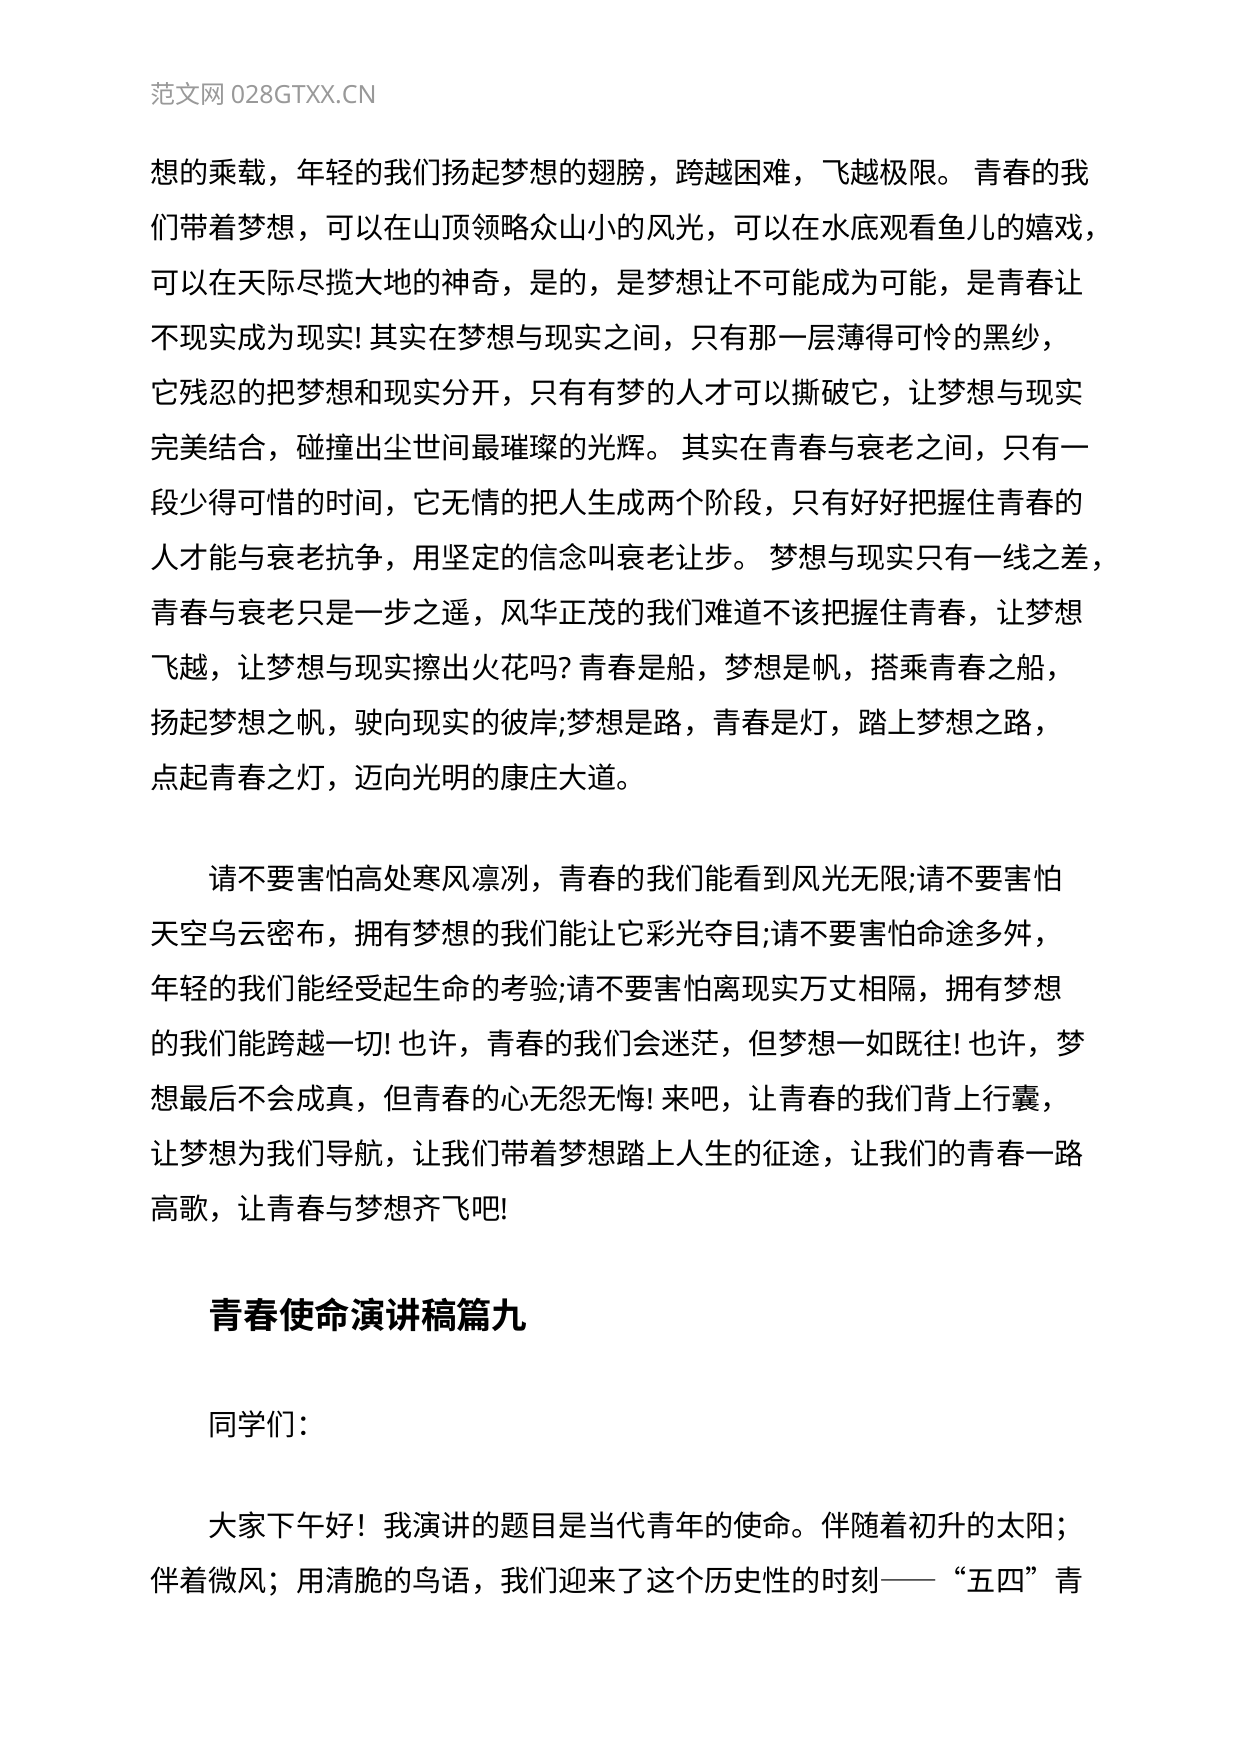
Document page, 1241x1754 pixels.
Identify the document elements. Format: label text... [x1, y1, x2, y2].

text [150, 1503, 1090, 1600]
text 请不要害怕高处寒风凛冽，青春的我们能看到风光无限;请不要害怕天空乌云密布，拥有梦想的我们能让它彩光夺目;请不要害怕命途多舛，年轻的我们能经受起生命的考验;请不要害怕离现实万丈相隔，拥有梦想的我们能跨越一切! 也许，青春的我们会迷茫，但梦想一如既往! 也许，梦想最后不会成真，但青春的心无怨无悔! 来吧，让青春的我们背上行囊，让梦想为我们导航，让我们带着梦想踏上人生的征途，让我们的青春一路高歌，让青春与梦想齐飞吧! [150, 856, 1090, 1228]
text 青春使命演讲稿篇九 [150, 1288, 1090, 1339]
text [150, 150, 1090, 796]
text 同学们： [150, 1401, 1090, 1443]
